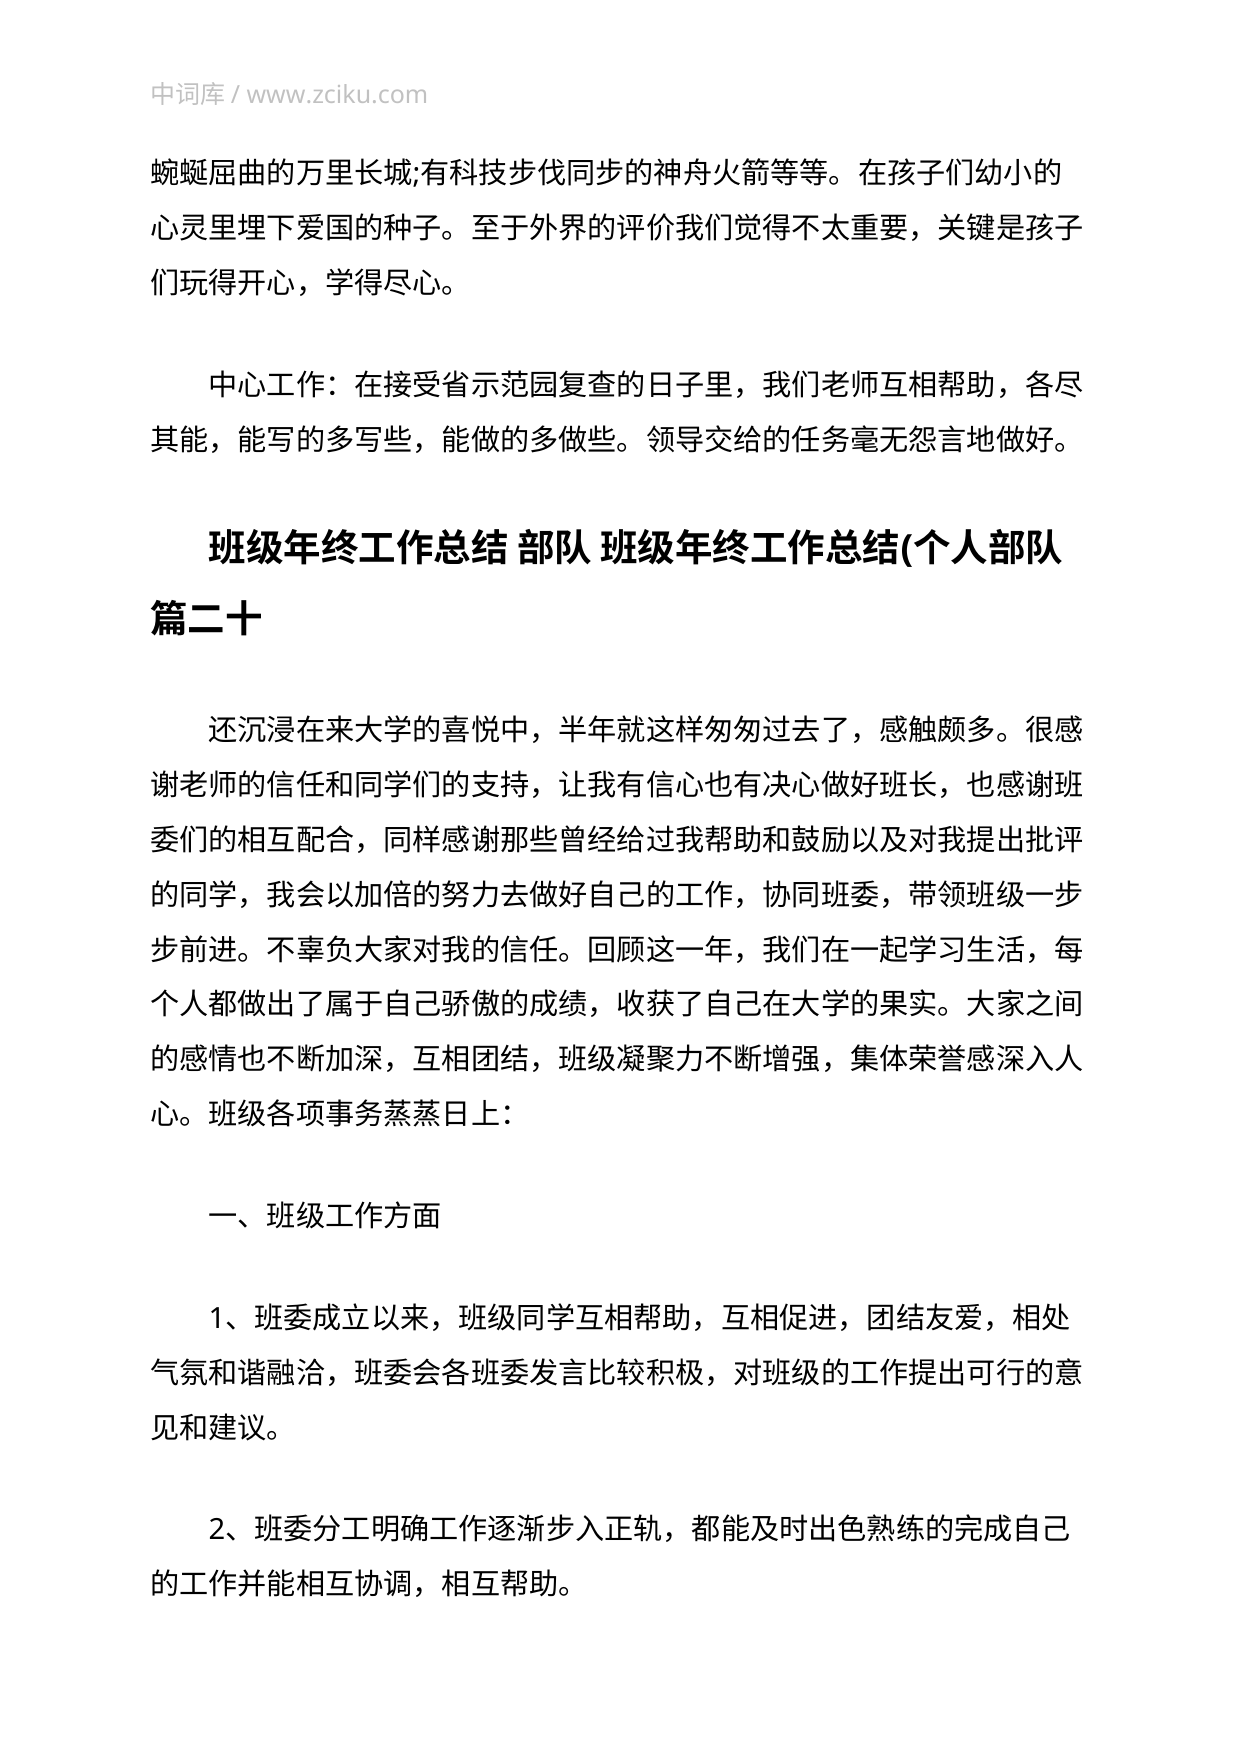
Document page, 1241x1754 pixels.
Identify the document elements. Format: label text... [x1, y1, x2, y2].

text 中心工作：在接受省示范园复查的日子里，我们老师互相帮助，各尽其能，能写的多写些，能做的多做些。领导交给的任务毫无怨言地做好。 [150, 362, 1090, 459]
text 班级年终工作总结 部队 班级年终工作总结(个人部队篇二十 [150, 518, 1090, 643]
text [150, 150, 1090, 302]
text 一、班级工作方面 [150, 1192, 1090, 1235]
text 2、班委分工明确工作逐渐步入正轨，都能及时出色熟练的完成自己的工作并能相互协调，相互帮助。 [150, 1506, 1090, 1603]
text 1、班委成立以来，班级同学互相帮助，互相促进，团结友爱，相处气氛和谐融洽，班委会各班委发言比较积极，对班级的工作提出可行的意见和建议。 [150, 1294, 1090, 1446]
text 还沉浸在来大学的喜悦中，半年就这样匆匆过去了，感触颇多。很感谢老师的信任和同学们的支持，让我有信心也有决心做好班长，也感谢班委们的相互配合，同样感谢那些曾经给过我帮助和鼓励以及对我提出批评的同学，我会以加倍的努力去做好自己的工作，协同班委，带领班级一步步前进。不辜负大家对我的信任。回顾这一年，我们在一起学习生活，每个人都做出了属于自己骄傲的成绩，收获了自己在大学的果实。大家之间的感情也不断加深，互相团结，班级凝聚力不断增强，集体荣誉感深入人心。班级各项事务蒸蒸日上： [150, 706, 1090, 1133]
